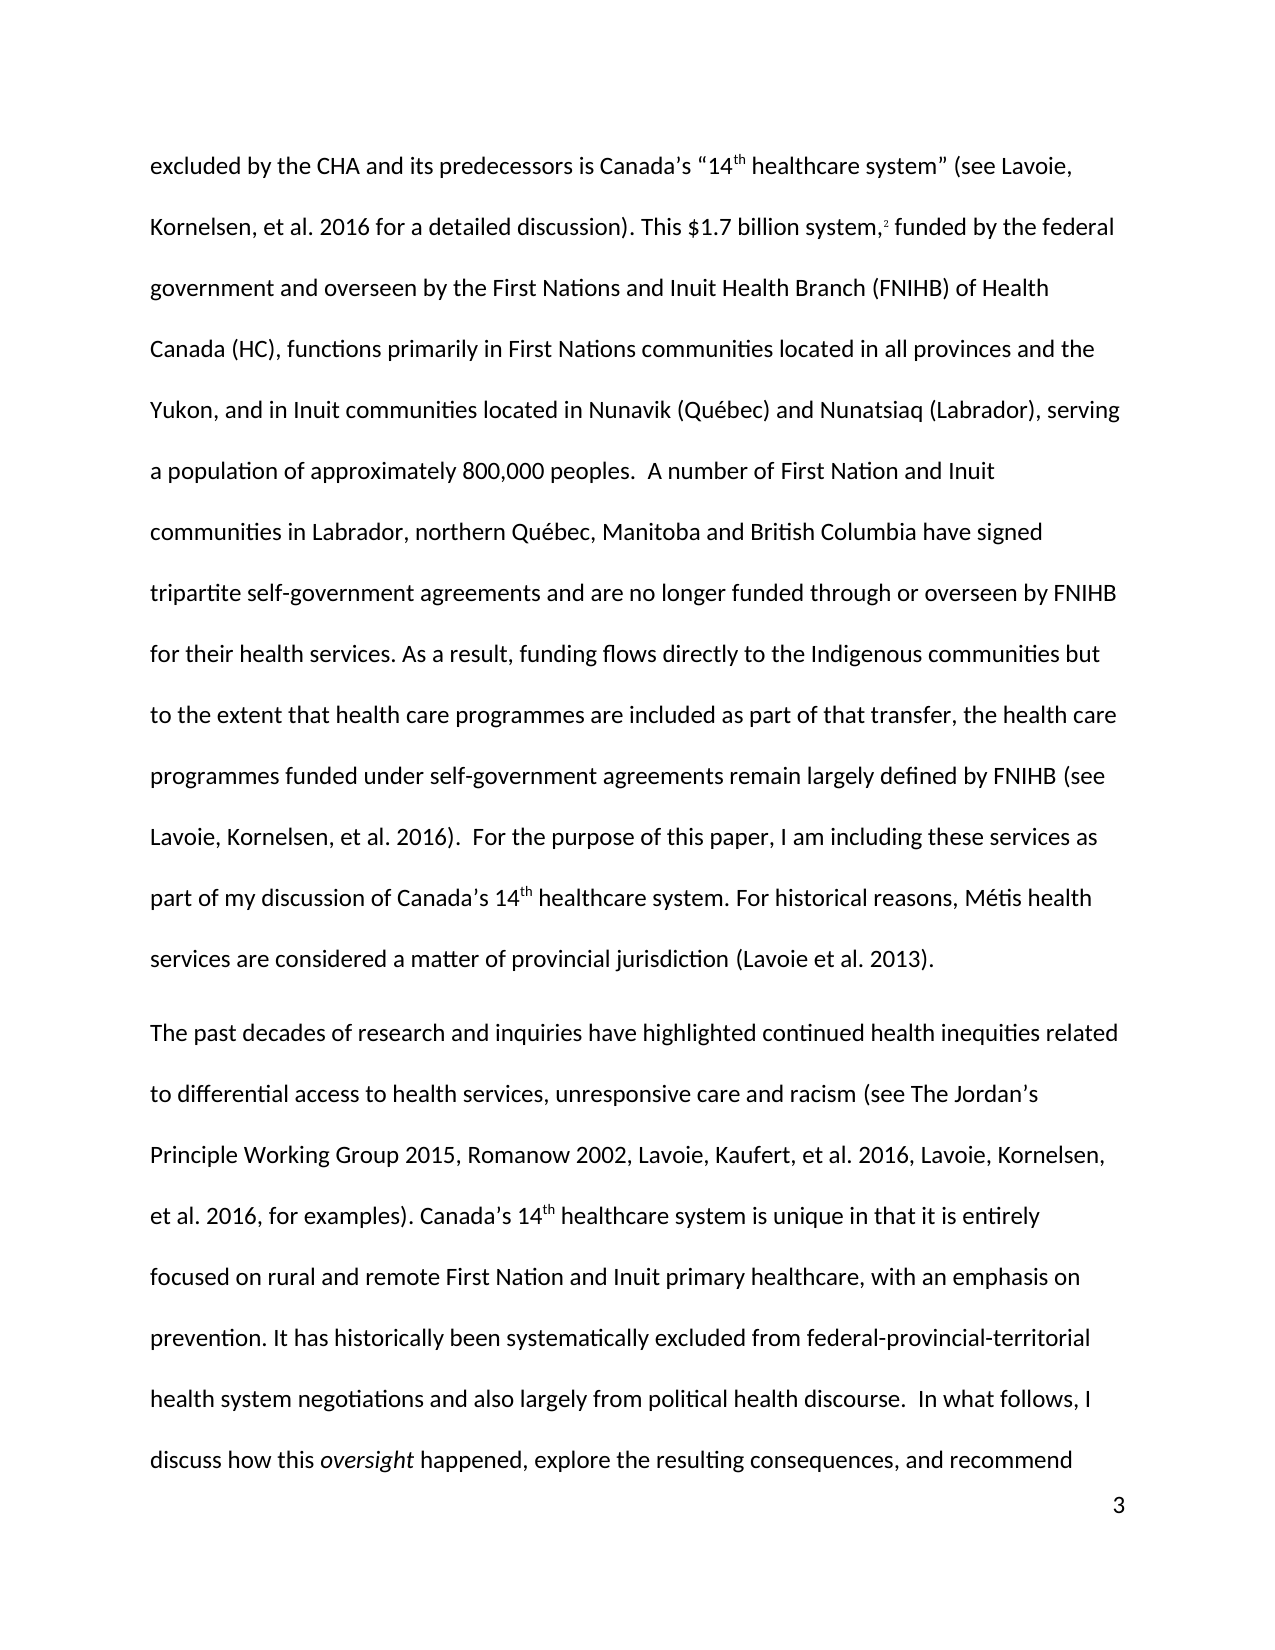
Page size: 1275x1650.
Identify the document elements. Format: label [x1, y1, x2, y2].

text [150, 1017, 1125, 1475]
text [150, 150, 1125, 974]
